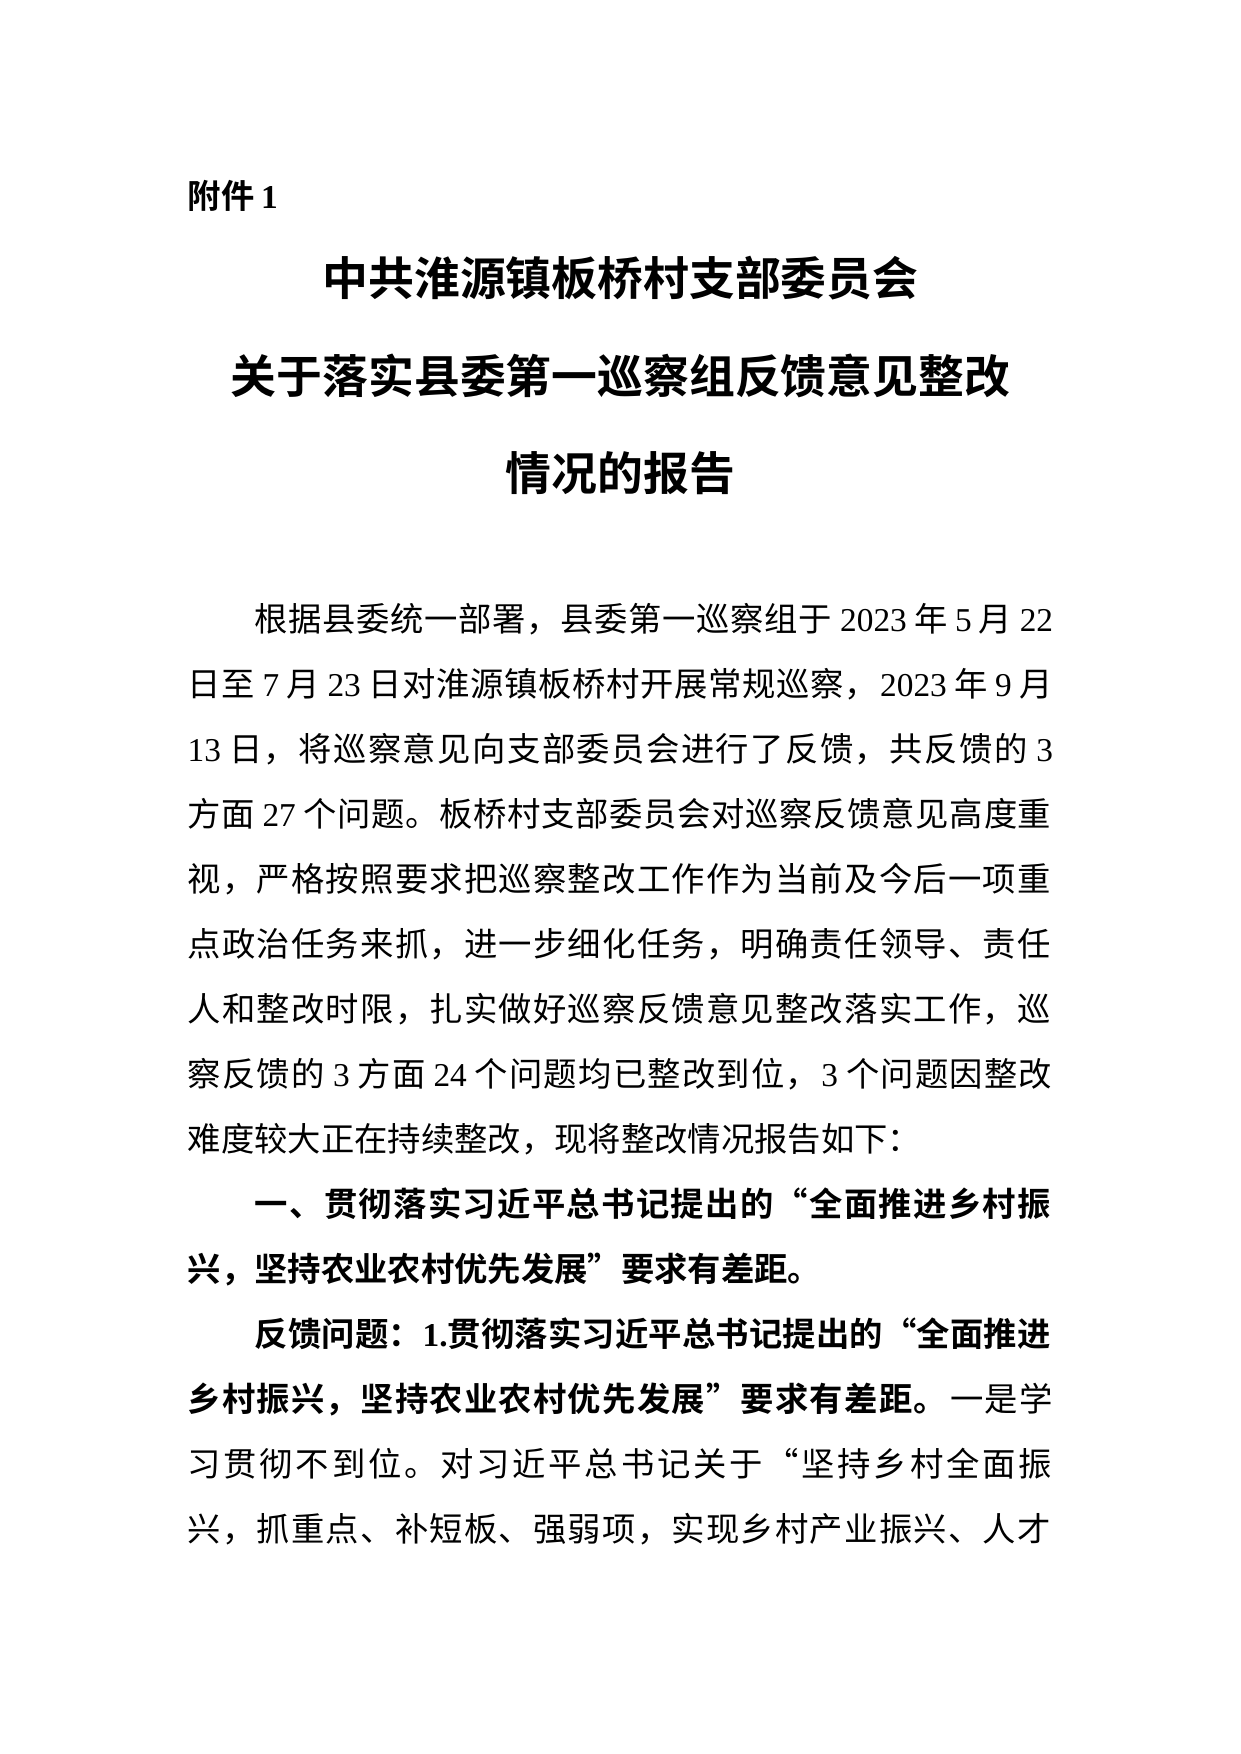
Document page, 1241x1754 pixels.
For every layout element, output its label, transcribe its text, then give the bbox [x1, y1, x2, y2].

text 中共淮源镇板桥村支部委员会 [187, 227, 1053, 324]
list 一、贯彻落实习近平总书记提出的“全面推进乡村振兴，坚持农业农村优先发展”要求有差距。 [187, 1169, 1053, 1299]
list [187, 1299, 1053, 1559]
text 情况的报告 [187, 422, 1053, 519]
text 附件1 [187, 162, 1053, 227]
list 根据县委统一部署，县委第一巡察组于2023年5月22日至7月23日对淮源镇板桥村开展常规巡察，2023年9月13日，将巡察意见向支部委员会进行了反馈，共反馈的3方面27个问题。板桥村支部委员会对巡察反馈意见高度重视，严格按照要求把巡察整改工作作为当前及今后一项重点政治任务来抓，进一步细化任务，明确责任领导、责任人和整改时限，扎实做好巡察反馈意见整改落实工作，巡察反馈的3方面24个问题均已整改到位，3个问题因整改难度较大正在持续整改，现将整改情况报告如下： [187, 584, 1053, 1169]
text 关于落实县委第一巡察组反馈意见整改 [187, 324, 1053, 422]
